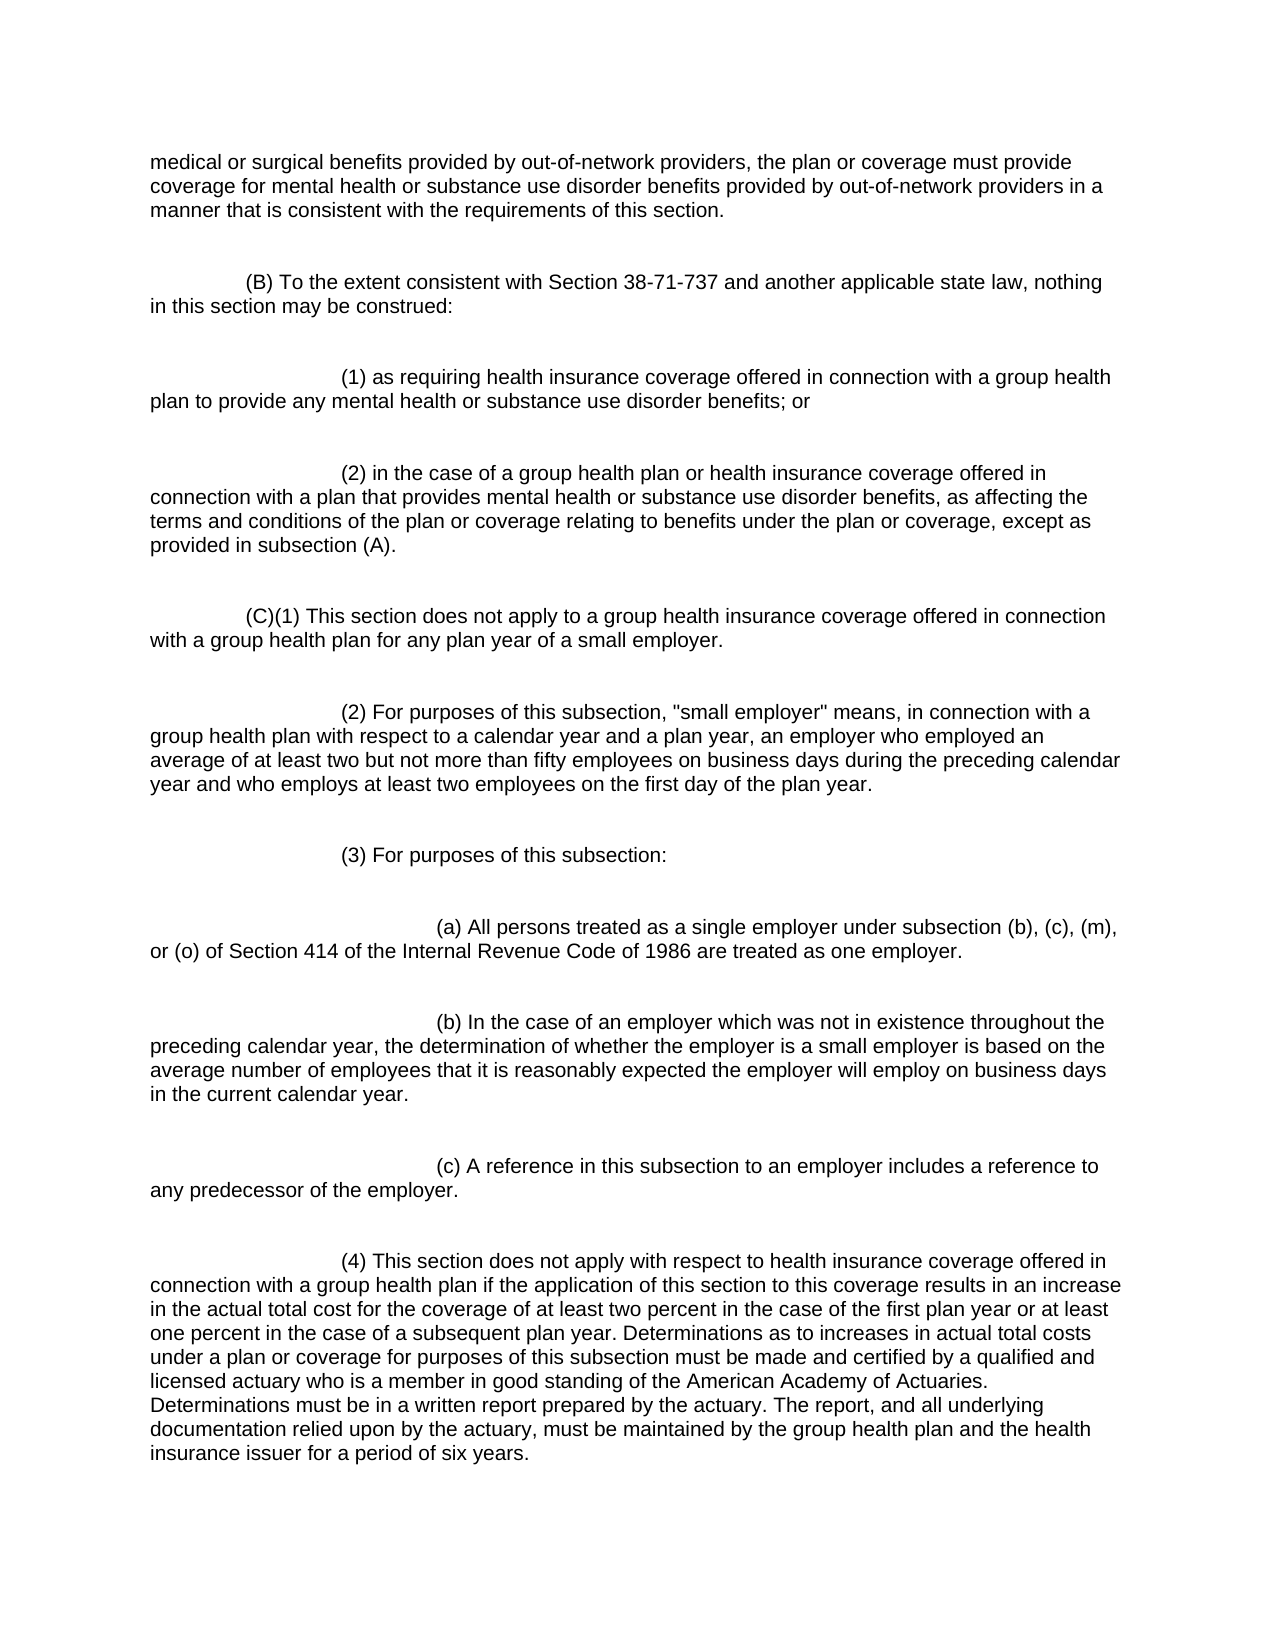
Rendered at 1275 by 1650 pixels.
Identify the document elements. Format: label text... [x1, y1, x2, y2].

text (b) In the case of an employer which was not in existence throughout the preceding calendar year, the determination of whether the employer is a small employer is based on the average number of employees that it is reasonably expected the employer will employ on business days in the current calendar year. [150, 1010, 1125, 1129]
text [150, 150, 1125, 246]
text (a) All persons treated as a single employer under subsection (b), (c), (m), or (o) of Section 414 of the Internal Revenue Code of 1986 are treated as one employer. [150, 914, 1125, 986]
text (c) A reference in this subsection to an employer includes a reference to any predecessor of the employer. [150, 1153, 1125, 1225]
text (4) This section does not apply with respect to health insurance coverage offered in connection with a group health plan if the application of this section to this coverage results in an increase in the actual total cost for the coverage of at least two percent in the case of the first plan year or at least one percent in the case of a subsequent plan year. Determinations as to increases in actual total costs under a plan or coverage for purposes of this subsection must be made and certified by a qualified and licensed actuary who is a member in good standing of the American Academy of Actuaries. Determinations must be in a written report prepared by the actuary. The report, and all underlying documentation relied upon by the actuary, must be maintained by the group health plan and the health insurance issuer for a period of six years. [150, 1249, 1125, 1488]
text (B) To the extent consistent with Section 38-71-737 and another applicable state law, nothing in this section may be construed: [150, 269, 1125, 341]
text (2) For purposes of this subsection, "small employer" means, in connection with a group health plan with respect to a calendar year and a plan year, an employer who employed an average of at least two but not more than fifty employees on business days during the preceding calendar year and who employs at least two employees on the first day of the plan year. [150, 699, 1125, 819]
text (2) in the case of a group health plan or health insurance coverage offered in connection with a plan that provides mental health or substance use disorder benefits, as affecting the terms and conditions of the plan or coverage relating to benefits under the plan or coverage, except as provided in subsection (A). [150, 461, 1125, 580]
text (1) as requiring health insurance coverage offered in connection with a group health plan to provide any mental health or substance use disorder benefits; or [150, 365, 1125, 437]
text (C)(1) This section does not apply to a group health insurance coverage offered in connection with a group health plan for any plan year of a small employer. [150, 604, 1125, 676]
text (3) For purposes of this subsection: [150, 843, 1125, 891]
